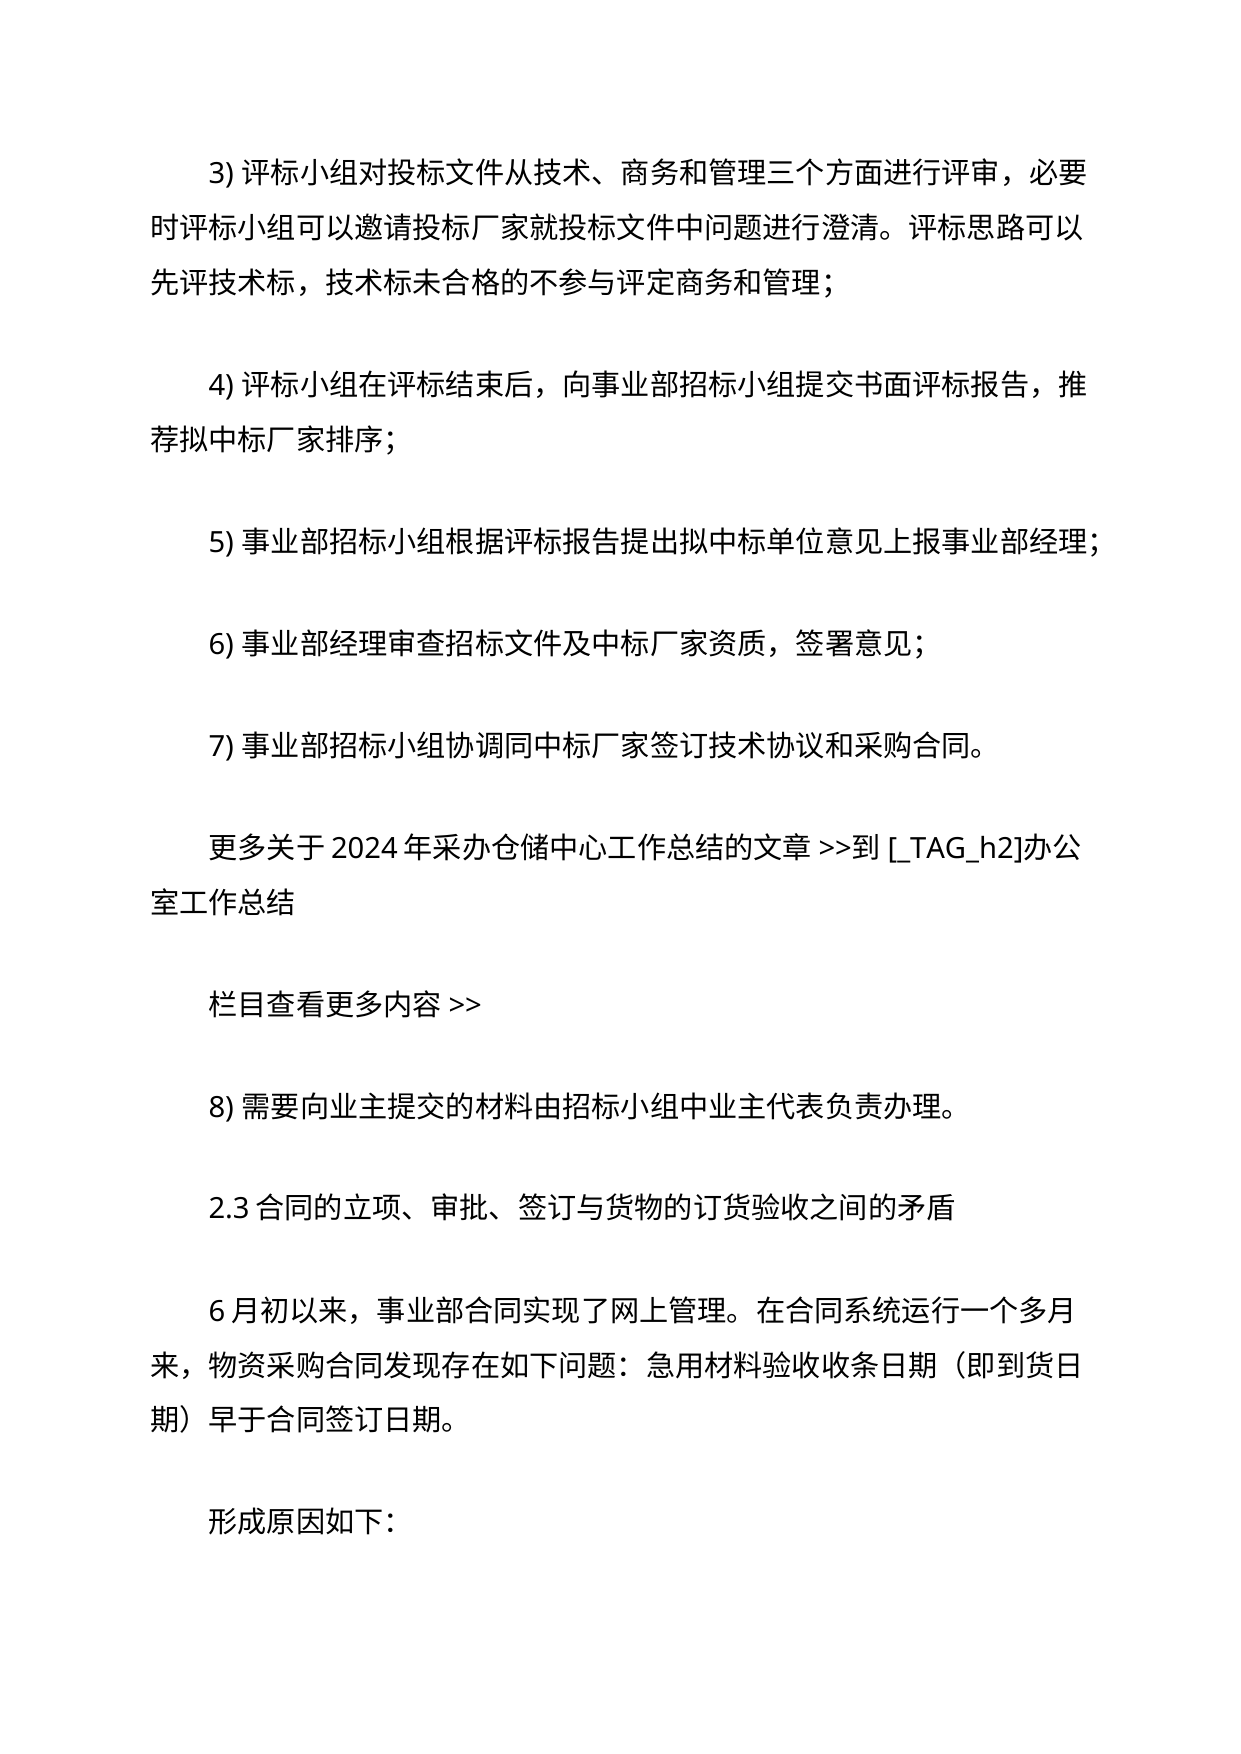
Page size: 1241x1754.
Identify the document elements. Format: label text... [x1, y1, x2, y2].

text 7) 事业部招标小组协调同中标厂家签订技术协议和采购合同。 [150, 722, 1090, 765]
text 5) 事业部招标小组根据评标报告提出拟中标单位意见上报事业部经理； [150, 518, 1090, 561]
text 6月初以来，事业部合同实现了网上管理。在合同系统运行一个多月来，物资采购合同发现存在如下问题：急用材料验收收条日期（即到货日期）早于合同签订日期。 [150, 1287, 1090, 1439]
text 栏目查看更多内容 >> [150, 981, 1090, 1023]
text 4) 评标小组在评标结束后，向事业部招标小组提交书面评标报告，推荐拟中标厂家排序； [150, 362, 1090, 459]
text 更多关于2024年采办仓储中心工作总结的文章 >>到 [_TAG_h2]办公室工作总结 [150, 824, 1090, 922]
text 形成原因如下： [150, 1499, 1090, 1541]
text 6) 事业部经理审查招标文件及中标厂家资质，签署意见； [150, 620, 1090, 663]
text 3) 评标小组对投标文件从技术、商务和管理三个方面进行评审，必要时评标小组可以邀请投标厂家就投标文件中问题进行澄清。评标思路可以先评技术标，技术标未合格的不参与评定商务和管理； [150, 150, 1090, 302]
text 8) 需要向业主提交的材料由招标小组中业主代表负责办理。 [150, 1083, 1090, 1126]
text 2.3合同的立项、审批、签订与货物的订货验收之间的矛盾 [150, 1185, 1090, 1227]
